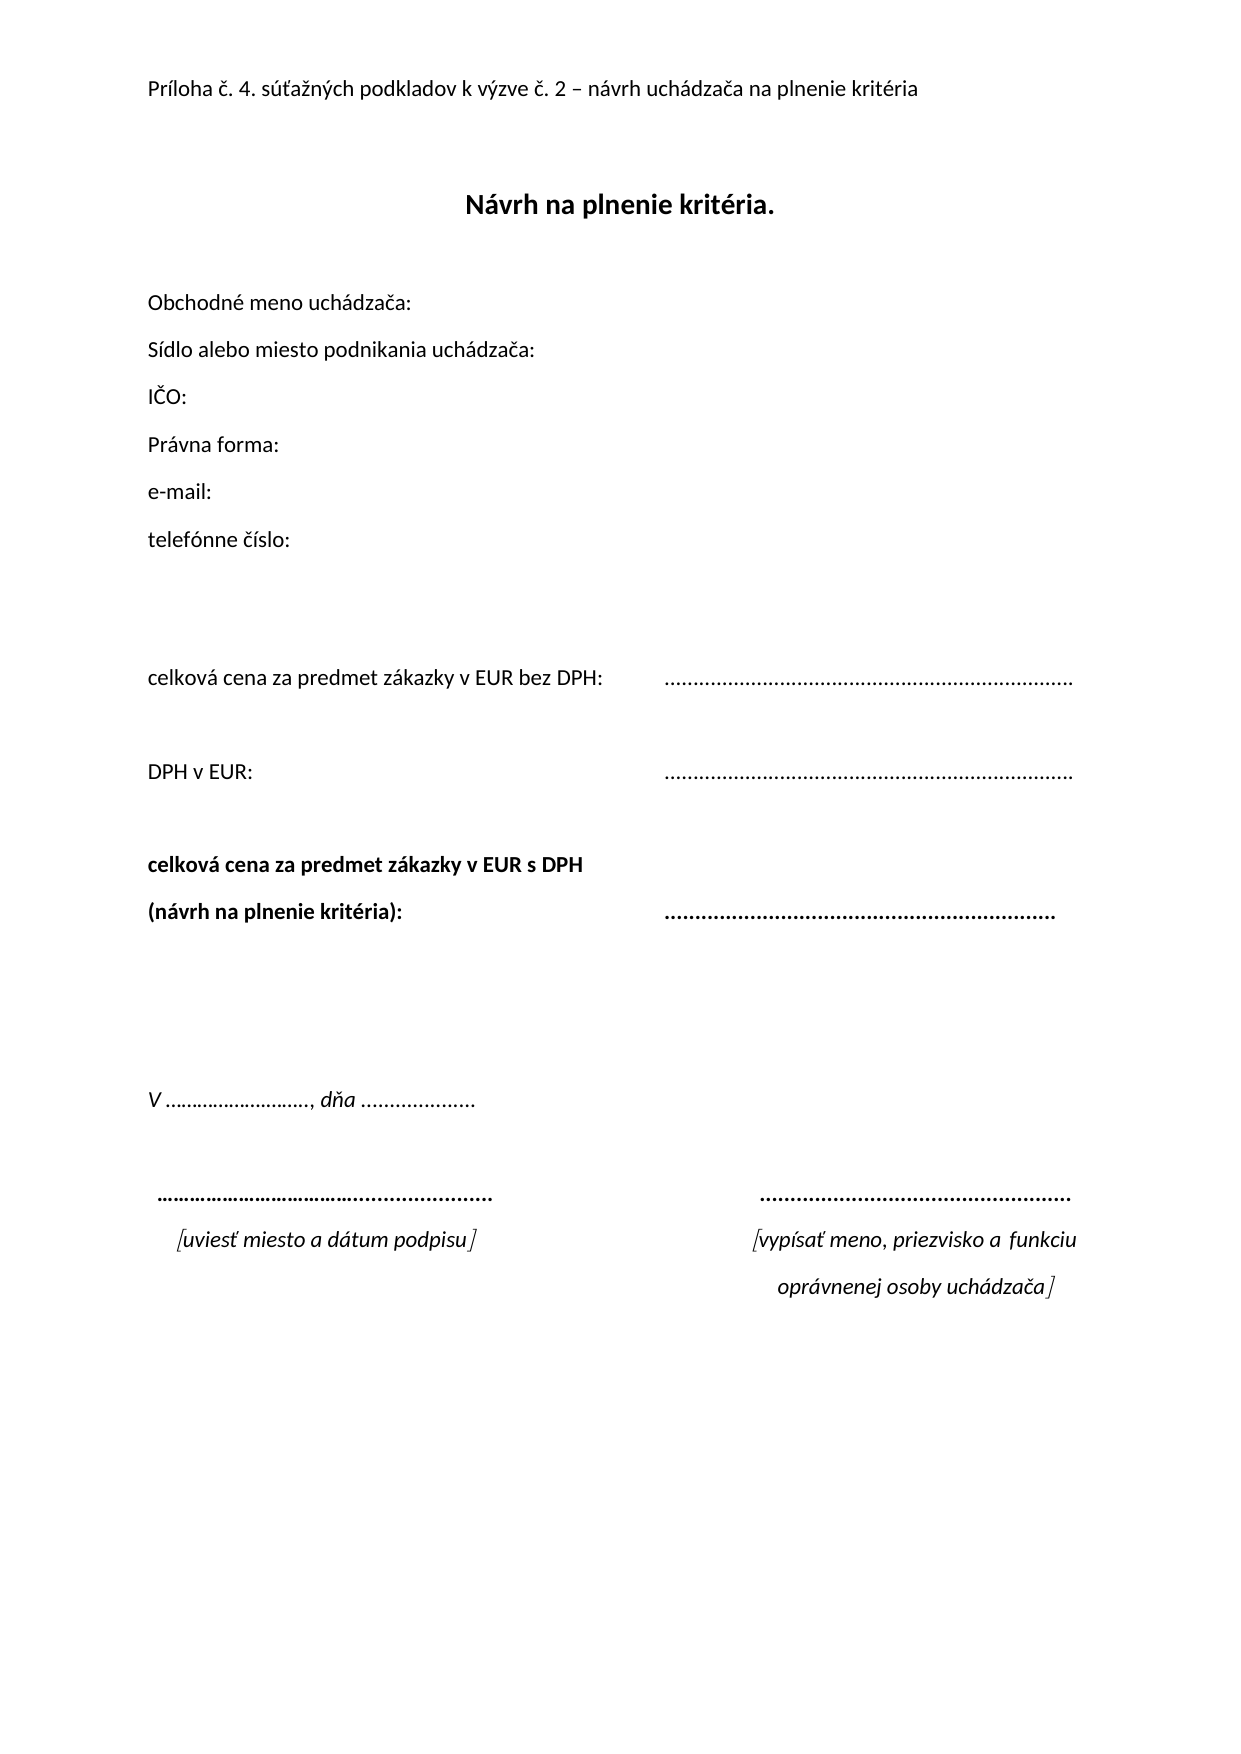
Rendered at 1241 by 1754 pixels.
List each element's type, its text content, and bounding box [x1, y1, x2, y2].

text e-mail: [148, 477, 1062, 505]
text ………………………………....................... ................................................... [148, 1179, 1093, 1207]
text IČO: [148, 382, 1062, 411]
text Obchodné meno uchádzača: [148, 288, 1062, 316]
text celková cena za predmet zákazky v EUR bez DPH: ....................................................................... [148, 663, 1093, 691]
text DPH v EUR: ....................................................................... [148, 757, 1093, 785]
text uviesť miesto a dátum podpisu vypísať meno, priezvisko a funkciu [148, 1226, 1093, 1253]
text Návrh na plnenie kritéria. [148, 186, 1093, 221]
text Sídlo alebo miesto podnikania uchádzača: [148, 335, 1062, 363]
text oprávnenej osoby uchádzača [148, 1272, 1093, 1300]
text V ……………….…….., dňa .................... [148, 1085, 1093, 1113]
text Právna forma: [148, 430, 1062, 458]
text celková cena za predmet zákazky v EUR s DPH [148, 851, 1093, 878]
text (návrh na plnenie kritéria): ................................................................ [148, 897, 1093, 925]
text telefónne číslo: [148, 525, 1062, 553]
